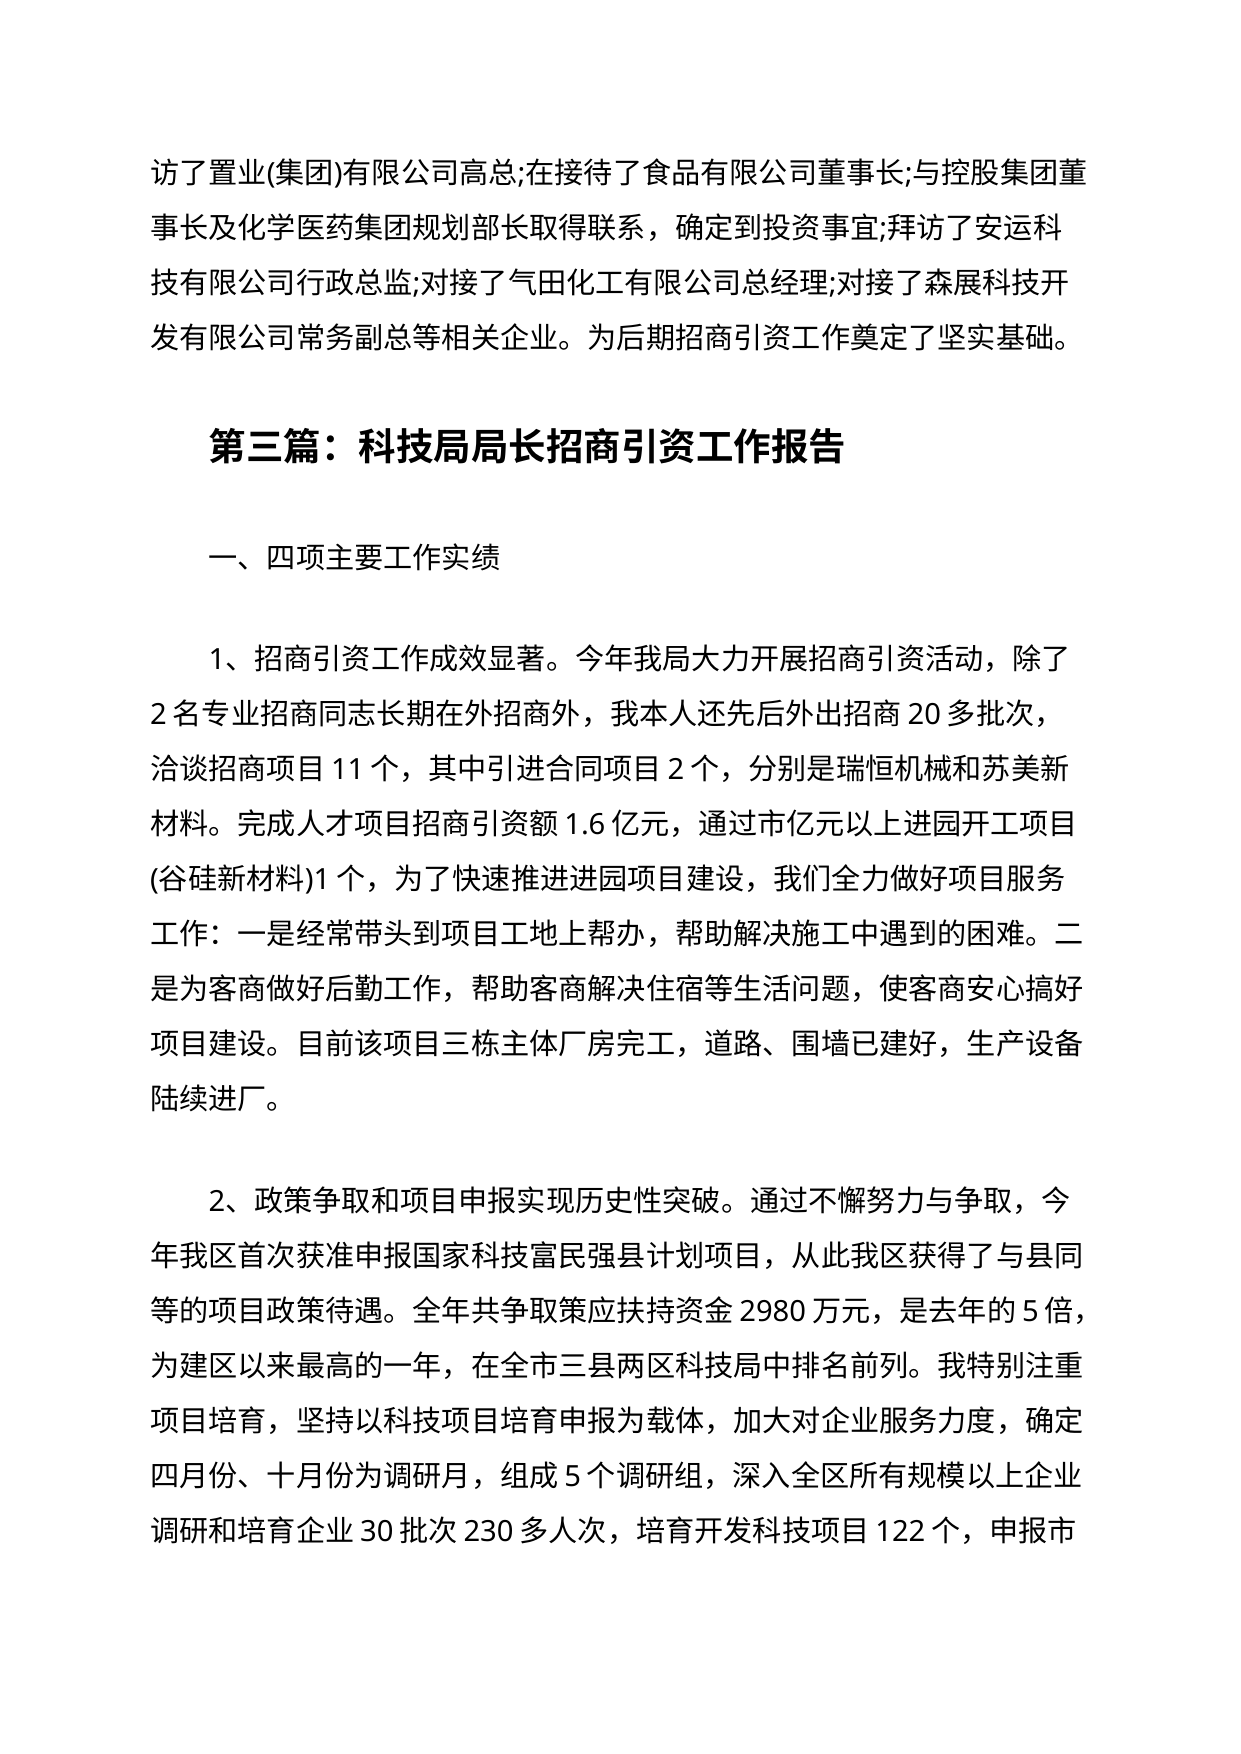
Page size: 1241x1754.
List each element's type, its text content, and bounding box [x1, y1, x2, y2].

text 第三篇：科技局局长招商引资工作报告 [150, 417, 1090, 471]
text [150, 1177, 1090, 1549]
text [150, 150, 1090, 357]
text 1、招商引资工作成效显著。今年我局大力开展招商引资活动，除了2名专业招商同志长期在外招商外，我本人还先后外出招商20多批次，洽谈招商项目11个，其中引进合同项目2个，分别是瑞恒机械和苏美新材料。完成人才项目招商引资额1.6亿元，通过市亿元以上进园开工项目(谷硅新材料)1个，为了快速推进进园项目建设，我们全力做好项目服务工作：一是经常带头到项目工地上帮办，帮助解决施工中遇到的困难。二是为客商做好后勤工作，帮助客商解决住宿等生活问题，使客商安心搞好项目建设。目前该项目三栋主体厂房完工，道路、围墙已建好，生产设备陆续进厂。 [150, 636, 1090, 1118]
text 一、四项主要工作实绩 [150, 534, 1090, 576]
